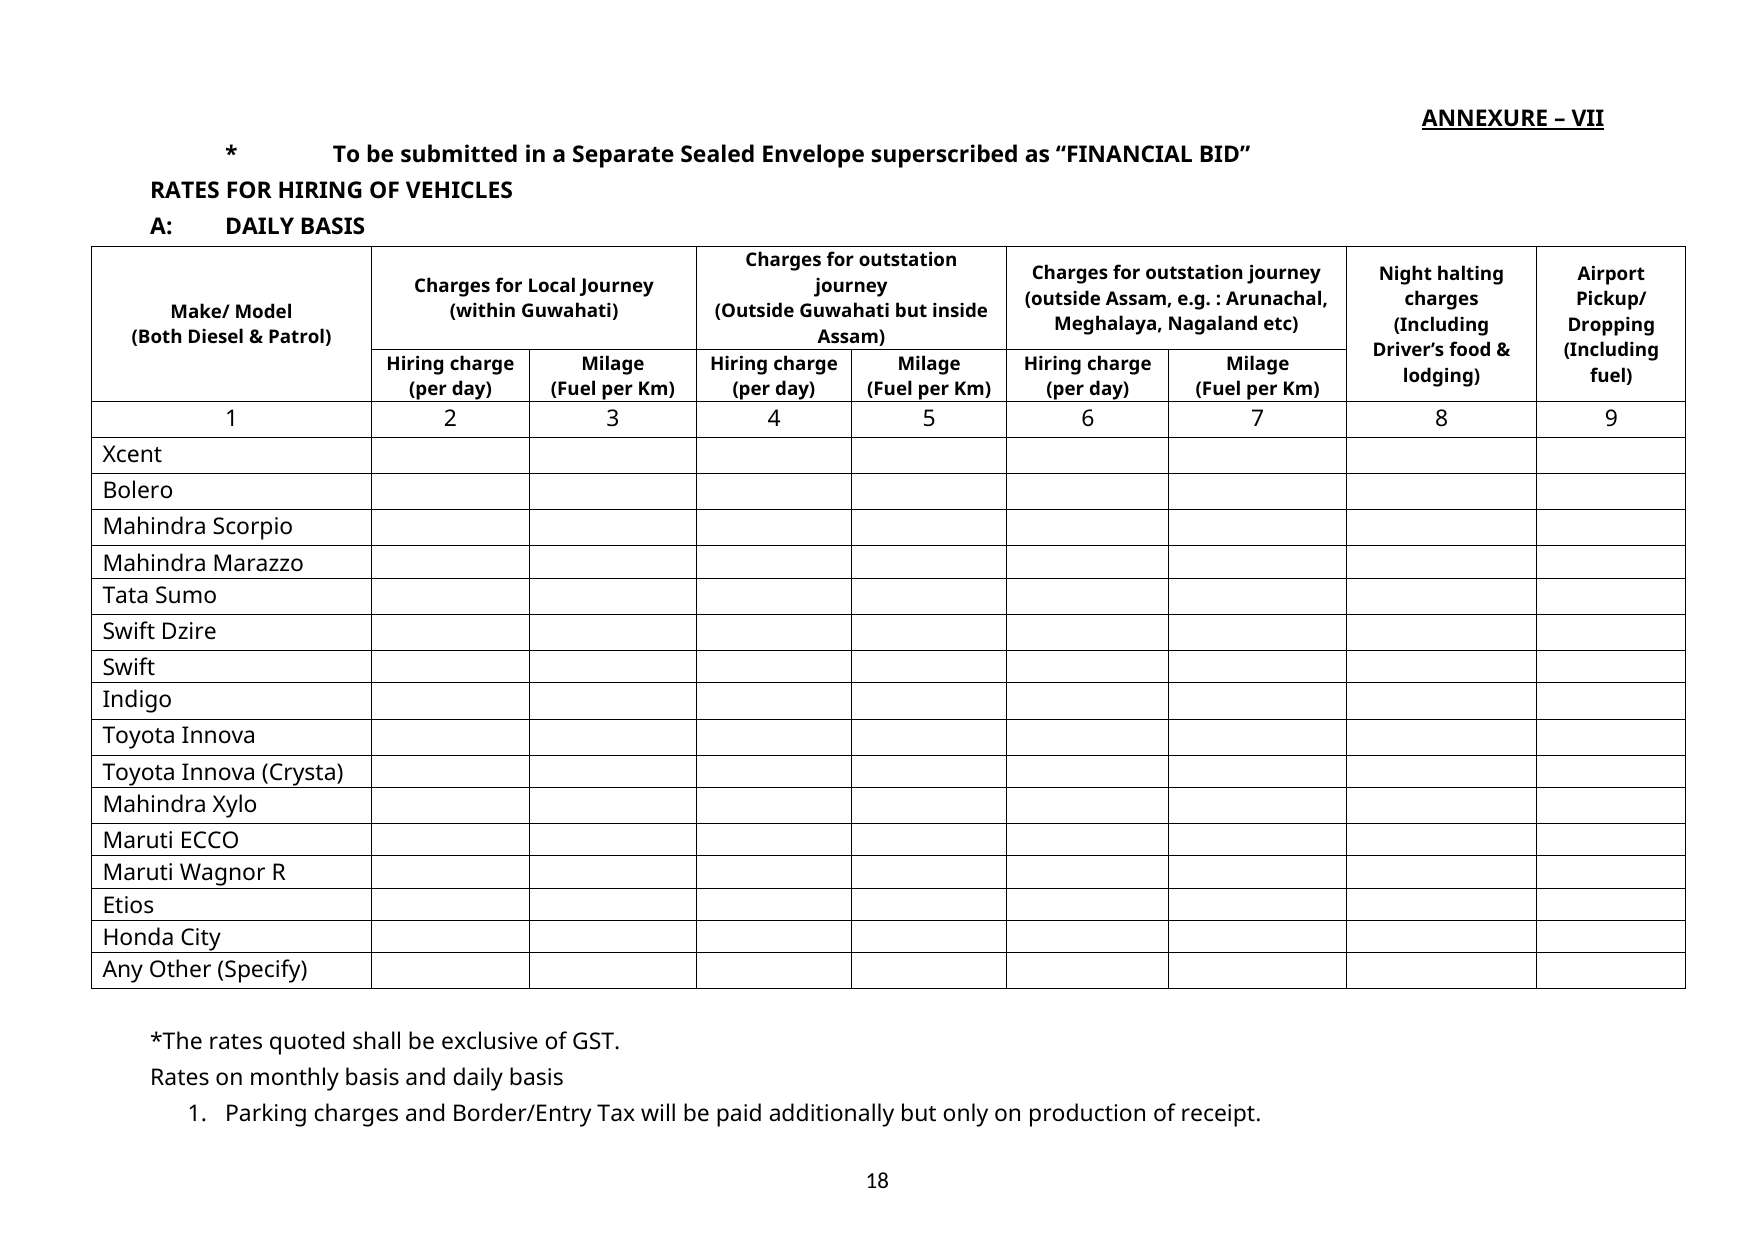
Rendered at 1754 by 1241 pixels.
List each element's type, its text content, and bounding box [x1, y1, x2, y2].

table_cell [1537, 788, 1685, 823]
table_cell [1169, 720, 1346, 754]
table_cell [530, 889, 696, 920]
table_cell [1347, 953, 1536, 988]
table_cell [1007, 510, 1168, 545]
table_cell Mahindra Marazzo [92, 546, 371, 578]
table_cell [697, 889, 851, 920]
table_cell [372, 953, 529, 988]
table_cell [530, 510, 696, 545]
table_cell [1169, 889, 1346, 920]
table_cell [1537, 546, 1685, 578]
table_header Airport Pickup/ Dropping (Including fuel) [1537, 247, 1685, 401]
table_cell [1347, 683, 1536, 718]
table_cell [1537, 438, 1685, 473]
table_cell [1169, 953, 1346, 988]
table_cell [852, 510, 1006, 545]
table_cell [1347, 720, 1536, 754]
table_cell [697, 474, 851, 509]
table_cell Hiring charge (per day) [1007, 350, 1168, 401]
table_cell [372, 651, 529, 682]
table_cell [697, 788, 851, 823]
table_cell [372, 579, 529, 614]
table_cell [852, 474, 1006, 509]
table_cell [1007, 953, 1168, 988]
table_cell [1169, 651, 1346, 682]
table_cell [1169, 615, 1346, 650]
table_cell [530, 615, 696, 650]
table_cell [1537, 683, 1685, 718]
text ANNEXURE – VII [150, 102, 1604, 133]
text RATES FOR HIRING OF VEHICLES [150, 174, 1604, 205]
table_header Make/ Model (Both Diesel & Patrol) [92, 247, 371, 401]
table_cell Swift Dzire [92, 615, 371, 650]
table_cell [1169, 921, 1346, 952]
table_cell Mahindra Xylo [92, 788, 371, 823]
table_header Charges for Local Journey (within Guwahati) [372, 247, 696, 349]
table_cell [852, 579, 1006, 614]
table_cell Hiring charge (per day) [372, 350, 529, 401]
table_cell [852, 921, 1006, 952]
table_cell [697, 953, 851, 988]
table_cell [530, 683, 696, 718]
table_cell [1169, 788, 1346, 823]
table_cell [1169, 683, 1346, 718]
table_cell [372, 889, 529, 920]
table_cell Milage (Fuel per Km) [1169, 350, 1346, 401]
table_header Charges for outstation journey (Outside Guwahati but inside Assam) [697, 247, 1006, 349]
table_cell [1537, 953, 1685, 988]
table_cell Mahindra Scorpio [92, 510, 371, 545]
table_cell [697, 921, 851, 952]
table_cell Maruti ECCO [92, 824, 371, 855]
table_cell [1347, 510, 1536, 545]
table_cell [372, 510, 529, 545]
table_cell [1537, 651, 1685, 682]
table_cell [697, 579, 851, 614]
table_cell [530, 474, 696, 509]
table_cell [1169, 546, 1346, 578]
table_cell [852, 683, 1006, 718]
table_cell Xcent [92, 438, 371, 473]
table_cell [530, 546, 696, 578]
table_cell [1007, 615, 1168, 650]
table_cell [1537, 856, 1685, 888]
table_cell [697, 615, 851, 650]
table_cell [697, 756, 851, 787]
table_cell [530, 756, 696, 787]
table_cell [697, 438, 851, 473]
text Rates on monthly basis and daily basis [150, 1061, 1604, 1092]
table_cell [852, 788, 1006, 823]
table_cell [372, 856, 529, 888]
table_cell [372, 683, 529, 718]
table_cell 4 [697, 402, 851, 437]
table_cell [1007, 856, 1168, 888]
table_cell [1169, 474, 1346, 509]
table_cell [1347, 546, 1536, 578]
table_cell 9 [1537, 402, 1685, 437]
table_cell [372, 824, 529, 855]
table_cell [1007, 683, 1168, 718]
table_cell [1537, 474, 1685, 509]
table_cell Milage (Fuel per Km) [530, 350, 696, 401]
table_cell [530, 788, 696, 823]
table_cell [1007, 921, 1168, 952]
table_cell [697, 720, 851, 754]
table_cell Any Other (Specify) [92, 953, 371, 988]
table_header Night halting charges (Including Driver’s food & lodging) [1347, 247, 1536, 401]
table_cell [372, 615, 529, 650]
table_cell [1537, 824, 1685, 855]
table_cell Indigo [92, 683, 371, 718]
table_cell [697, 824, 851, 855]
table_cell [852, 651, 1006, 682]
table_cell [1007, 889, 1168, 920]
table_cell [1007, 720, 1168, 754]
table_cell [697, 856, 851, 888]
table_cell [530, 921, 696, 952]
table_cell [1347, 921, 1536, 952]
table_cell Tata Sumo [92, 579, 371, 614]
table_cell Maruti Wagnor R [92, 856, 371, 888]
table_cell [852, 889, 1006, 920]
table_cell [852, 856, 1006, 888]
table_cell Milage (Fuel per Km) [852, 350, 1006, 401]
table_cell [530, 856, 696, 888]
table_cell [852, 756, 1006, 787]
table_cell [1169, 824, 1346, 855]
table_cell Hiring charge (per day) [697, 350, 851, 401]
table_cell [1537, 510, 1685, 545]
table_cell [1347, 889, 1536, 920]
table_cell [1537, 615, 1685, 650]
table_cell Swift [92, 651, 371, 682]
table_cell [1169, 856, 1346, 888]
table_cell [530, 579, 696, 614]
table_cell [372, 720, 529, 754]
table_cell [1007, 824, 1168, 855]
table_cell [1007, 474, 1168, 509]
table_cell [852, 546, 1006, 578]
table_cell Honda City [92, 921, 371, 952]
table_cell [1347, 788, 1536, 823]
table_cell [1537, 921, 1685, 952]
table_header Charges for outstation journey (outside Assam, e.g. : Arunachal, Meghalaya, Nagaland etc) [1007, 247, 1346, 349]
table_cell [372, 788, 529, 823]
table_cell [852, 615, 1006, 650]
table_cell [697, 683, 851, 718]
table_cell [1169, 756, 1346, 787]
table_cell [1007, 756, 1168, 787]
table_cell 1 [92, 402, 371, 437]
table_cell [1007, 438, 1168, 473]
table_cell [852, 438, 1006, 473]
table_cell [530, 720, 696, 754]
table_cell 3 [530, 402, 696, 437]
table_cell [1347, 756, 1536, 787]
table_cell 6 [1007, 402, 1168, 437]
table_cell Toyota Innova (Crysta) [92, 756, 371, 787]
table_cell [372, 474, 529, 509]
table_cell Etios [92, 889, 371, 920]
table_cell [1537, 889, 1685, 920]
table_cell [697, 651, 851, 682]
table_cell [1007, 579, 1168, 614]
table_cell [530, 651, 696, 682]
table_cell 2 [372, 402, 529, 437]
table_cell [1169, 438, 1346, 473]
table_cell [1347, 474, 1536, 509]
table_cell [372, 546, 529, 578]
table_cell [852, 824, 1006, 855]
table_cell [1347, 824, 1536, 855]
table_cell [1007, 546, 1168, 578]
table_cell 7 [1169, 402, 1346, 437]
table_cell [1169, 510, 1346, 545]
table_cell [1007, 651, 1168, 682]
list * To be submitted in a Separate Sealed Envelope superscribed as “FINANCIAL BID” [225, 138, 1604, 169]
table_cell Bolero [92, 474, 371, 509]
list Parking charges and Border/Entry Tax will be paid additionally but only on production of receipt. [187, 1097, 1604, 1128]
table_cell [1537, 756, 1685, 787]
table_cell [372, 921, 529, 952]
table_cell [852, 953, 1006, 988]
table_cell [1347, 579, 1536, 614]
table_cell [372, 438, 529, 473]
table_cell [1537, 579, 1685, 614]
table_cell [852, 720, 1006, 754]
table_cell 8 [1347, 402, 1536, 437]
table_cell [1347, 615, 1536, 650]
text A: DAILY BASIS [150, 210, 1604, 241]
table_cell [1347, 438, 1536, 473]
table_cell [697, 510, 851, 545]
table_cell [372, 756, 529, 787]
table_cell 5 [852, 402, 1006, 437]
table_cell [1169, 579, 1346, 614]
table_cell [530, 824, 696, 855]
table_cell [1347, 856, 1536, 888]
table_cell [1007, 788, 1168, 823]
table_cell [1537, 720, 1685, 754]
table_cell Toyota Innova [92, 720, 371, 754]
table_cell [697, 546, 851, 578]
table_cell [530, 953, 696, 988]
table_cell [530, 438, 696, 473]
table_cell [1347, 651, 1536, 682]
text *The rates quoted shall be exclusive of GST. [150, 1025, 1604, 1057]
